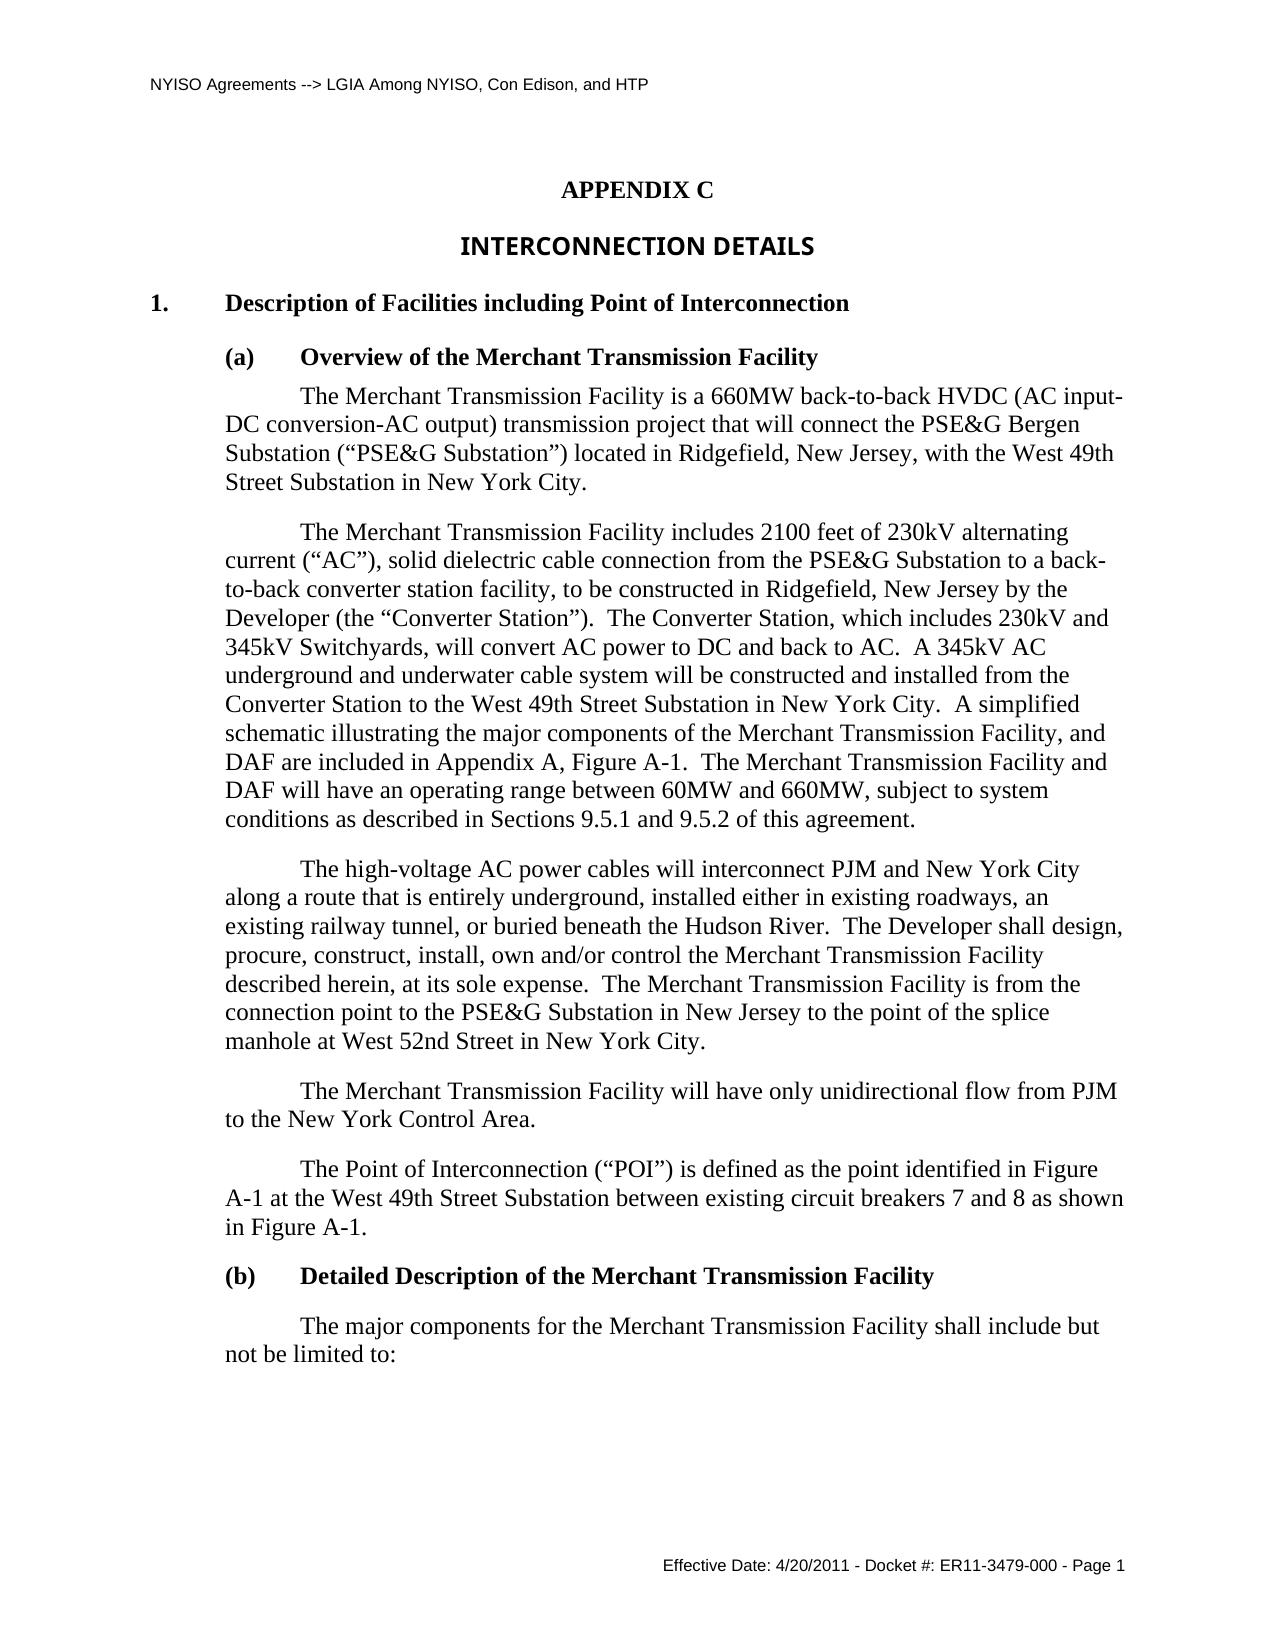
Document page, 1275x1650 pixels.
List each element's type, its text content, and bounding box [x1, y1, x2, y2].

text The Point of Interconnection (“POI”) is defined as the point identified in Figure A-1 at the Substation between existing circuit breakers 7 and 8 as shown in Figure A-1. [225, 1154, 1125, 1240]
text The Merchant Transmission Facility includes 2100 feet of 230kV alternating current (“AC”), solid dielectric cable connection from the PSE&G Substation to a back-to-back converter station facility, to be constructed in by the Developer (the “Converter Station”). The Converter Station, which includes 230kV and 345kV Switchyards, will convert AC power to DC and back to AC. A 345kV AC underground and underwater cable system will be constructed and installed from the Converter Station to the Substation in . A simplified schematic illustrating the major components of the Merchant Transmission Facility, and DAF are included in Appendix A, Figure A-1. The Merchant Transmission Facility and DAF will have an operating range between 60MW and 660MW, subject to system conditions as described in Sections 9.5.1 and 9.5.2 of this agreement. [225, 517, 1125, 833]
text The Merchant Transmission Facility will have only unidirectional flow from PJM to the New York Control Area. [225, 1076, 1125, 1133]
text APPENDIX C [150, 175, 1125, 204]
text 1. Description of Facilities including Point of Interconnection [150, 288, 1125, 317]
text The major components for the Merchant Transmission Facility shall include but not be limited to: [225, 1311, 1125, 1368]
text (b) Detailed Description of the Merchant Transmission Facility [225, 1261, 1125, 1290]
text The Merchant Transmission Facility is a 660MW back-to-back HVDC (AC input-DC conversion-AC output) transmission project that will connect the PSE&G Bergen Substation (“PSE&G Substation”) located in , , with the Substation in . [225, 381, 1125, 496]
text Interconnection Details [150, 229, 1125, 263]
text (a) Overview of the Merchant Transmission Facility [225, 342, 1125, 370]
text The high-voltage AC power cables will interconnect PJM and along a route that is entirely underground, installed either in existing roadways, an existing railway tunnel, or buried beneath the . The Developer shall design, procure, construct, install, own and/or control the Merchant Transmission Facility described herein, at its sole expense. The Merchant Transmission Facility is from the connection point to the PSE&G Substation in to the point of the splice manhole at in . [225, 854, 1125, 1055]
